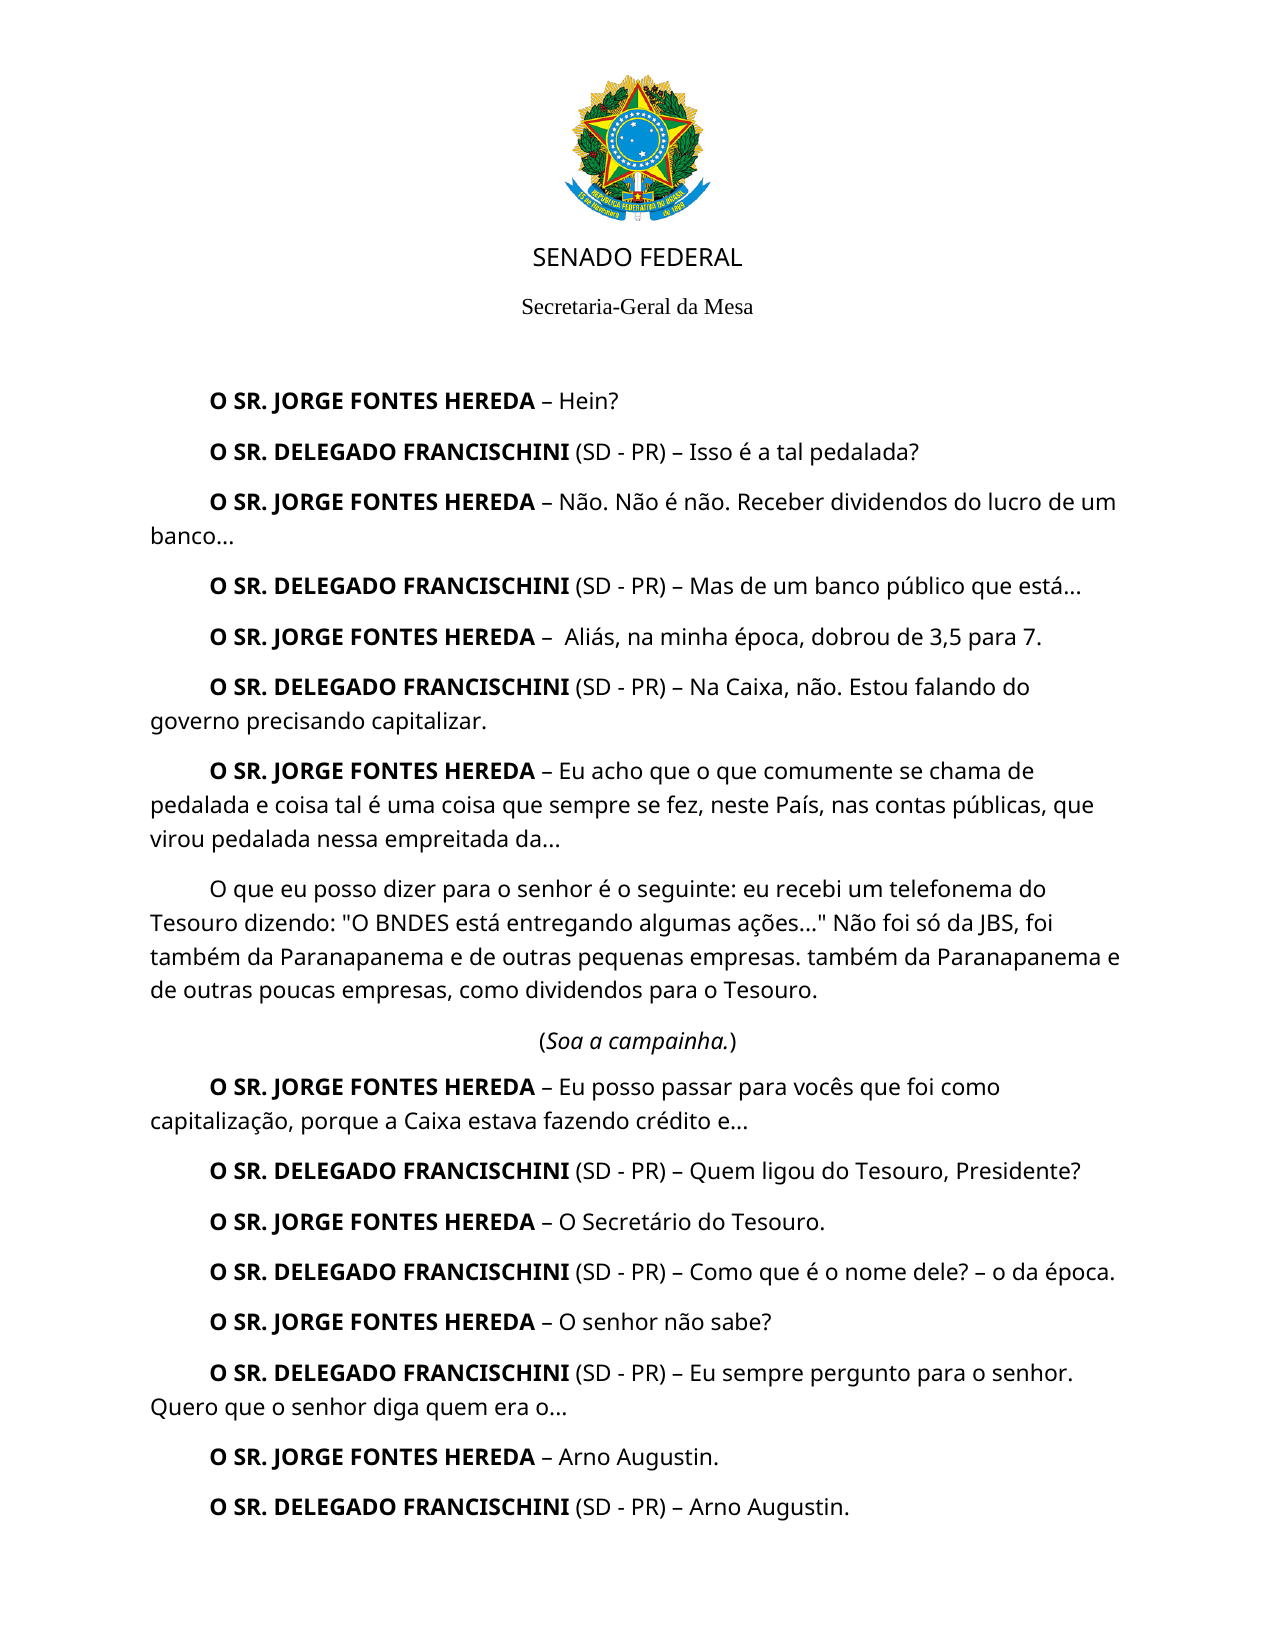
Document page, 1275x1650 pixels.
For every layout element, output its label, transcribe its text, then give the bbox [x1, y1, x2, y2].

text O SR. JORGE FONTES HEREDA – O senhor não sabe? [150, 1306, 1125, 1337]
text O SR. DELEGADO FRANCISCHINI (SD - PR) – Na Caixa, não. Estou falando do governo precisando capitalizar. [150, 671, 1125, 736]
text O SR. JORGE FONTES HEREDA – Não. Não é não. Receber dividendos do lucro de um banco... [150, 486, 1125, 551]
text O SR. DELEGADO FRANCISCHINI (SD - PR) – Eu sempre pergunto para o senhor. Quero que o senhor diga quem era o... [150, 1357, 1125, 1422]
text O SR. JORGE FONTES HEREDA – Eu posso passar para vocês que foi como capitalização, porque a Caixa estava fazendo crédito e... [150, 1071, 1125, 1136]
text O que eu posso dizer para o senhor é o seguinte: eu recebi um telefonema do Tesouro dizendo: "O BNDES está entregando algumas ações..." Não foi só da JBS, foi também da Paranapanema e de outras pequenas empresas. também da Paranapanema e de outras poucas empresas, como dividendos para o Tesouro. [150, 873, 1125, 1005]
text O SR. JORGE FONTES HEREDA – O Secretário do Tesouro. [150, 1205, 1125, 1237]
picture [564, 75, 711, 221]
text O SR. JORGE FONTES HEREDA – Hein? [150, 385, 1125, 416]
text O SR. JORGE FONTES HEREDA – Eu acho que o que comumente se chama de pedalada e coisa tal é uma coisa que sempre se fez, neste País, nas contas públicas, que virou pedalada nessa empreitada da... [150, 755, 1125, 854]
text O SR. DELEGADO FRANCISCHINI (SD - PR) – Quem ligou do Tesouro, Presidente? [150, 1155, 1125, 1186]
text O SR. DELEGADO FRANCISCHINI (SD - PR) – Isso é a tal pedalada? [150, 435, 1125, 467]
text O SR. DELEGADO FRANCISCHINI (SD - PR) – Como que é o nome dele? – o da época. [150, 1256, 1125, 1287]
text O SR. DELEGADO FRANCISCHINI (SD - PR) – Arno Augustin. [150, 1491, 1125, 1522]
text (Soa a campainha.) [150, 1024, 1125, 1056]
text O SR. JORGE FONTES HEREDA – Arno Augustin. [150, 1441, 1125, 1472]
text O SR. DELEGADO FRANCISCHINI (SD - PR) – Mas de um banco público que está... [150, 570, 1125, 601]
text O SR. JORGE FONTES HEREDA – Aliás, na minha época, dobrou de 3,5 para 7. [150, 620, 1125, 652]
